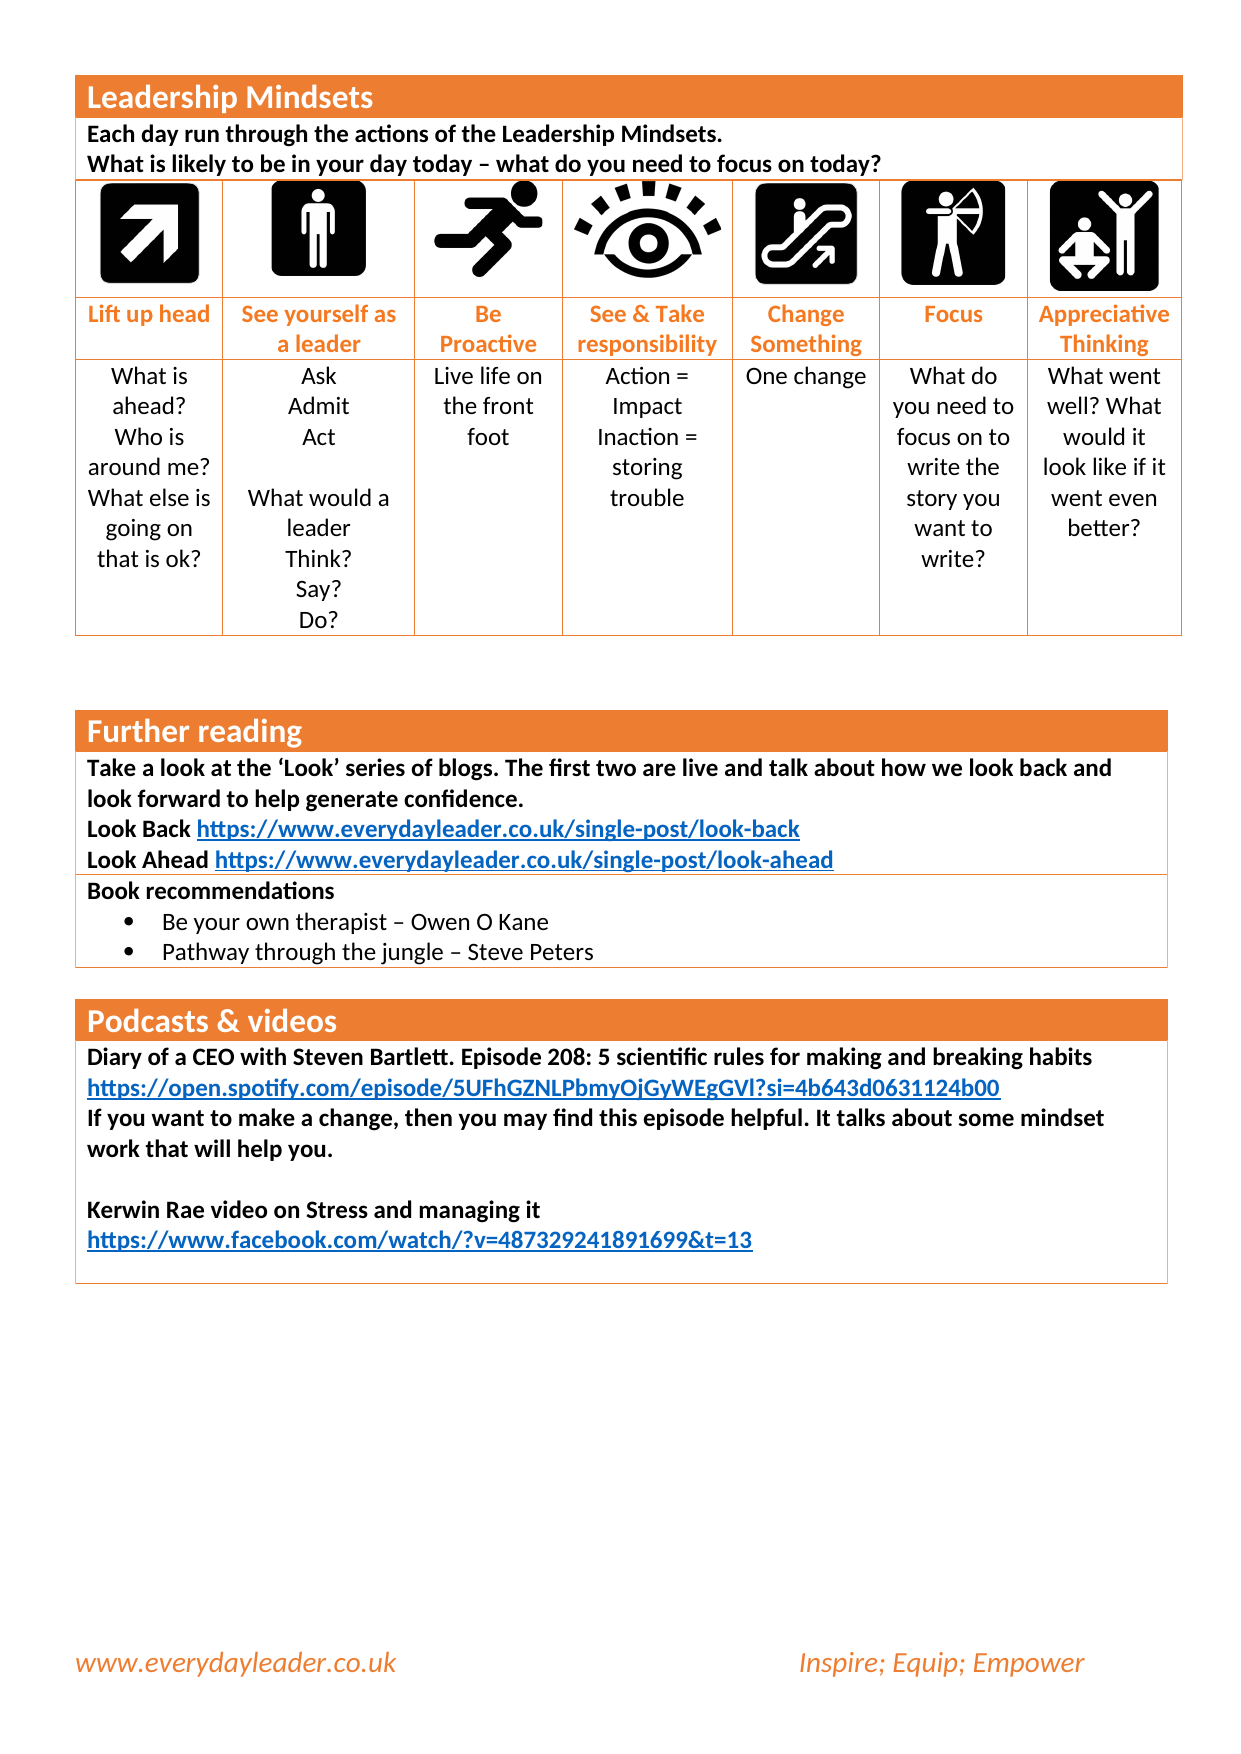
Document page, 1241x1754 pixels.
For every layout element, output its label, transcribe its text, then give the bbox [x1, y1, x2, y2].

table_cell Book recommendations Be your own therapist – Owen O Kane Pathway through the jungle – Steve Peters [76, 875, 1167, 967]
table_header [1028, 181, 1181, 297]
table_cell Action = Impact Inaction = storing trouble [563, 360, 732, 635]
picture [434, 181, 543, 277]
picture [1049, 181, 1159, 291]
table_cell What do you need to focus on to write the story you want to write? [880, 360, 1027, 635]
picture [752, 181, 859, 287]
table_cell One change [733, 360, 879, 635]
table_cell Each day run through the actions of the Leadership Mindsets. What is likely to be in your day today – what do you need to focus on today? [76, 118, 1182, 179]
table_header [415, 181, 562, 297]
table_header [76, 181, 222, 297]
picture [573, 181, 722, 278]
table_cell Appreciative Thinking [1028, 298, 1181, 359]
table_header [733, 181, 879, 297]
table_cell See yourself as a leader [223, 298, 414, 359]
table_cell Diary of a CEO with Steven Bartlett. Episode 208: 5 scientific rules for making and breaking habits https://open.spotify.com/episode/5UFhGZNLPbmyOjGyWEgGVl?si=4b643d0631124b00 If you want to make a change, then you may find this episode helpful. It talks about some mindset work that will help you. Kerwin Rae video on Stress and managing it https://www.facebook.com/watch/?v=487329241891699&t=13 [76, 1041, 1167, 1283]
table_header Podcasts & videos [76, 1000, 1167, 1040]
table_cell Focus [880, 298, 1027, 359]
table_header [223, 181, 414, 297]
table_cell What went well? What would it look like if it went even better? [1028, 360, 1181, 635]
table_cell See & Take responsibility [563, 298, 732, 359]
table_header [880, 181, 1027, 297]
table_cell Lift up head [76, 298, 222, 359]
picture [271, 181, 366, 276]
table_header [563, 181, 732, 297]
picture [901, 181, 1006, 285]
table_cell Ask Admit Act What would a leader Think? Say? Do? [223, 360, 414, 635]
table_cell What is ahead? Who is around me? What else is going on that is ok? [76, 360, 222, 635]
table_header Further reading [76, 711, 1167, 751]
table_cell Live life on the front foot [415, 360, 562, 635]
table_header Leadership Mindsets [76, 76, 1182, 117]
table_cell Change Something [733, 298, 879, 359]
table_cell Be Proactive [415, 298, 562, 359]
table_cell Take a look at the ‘Look’ series of blogs. The first two are live and talk about how we look back and look forward to help generate confidence. Look Back https://www.everydayleader.co.uk/single-post/look-back Look Ahead https://www.everydayleader.co.uk/single-post/look-ahead [76, 752, 1167, 874]
picture [97, 181, 202, 286]
